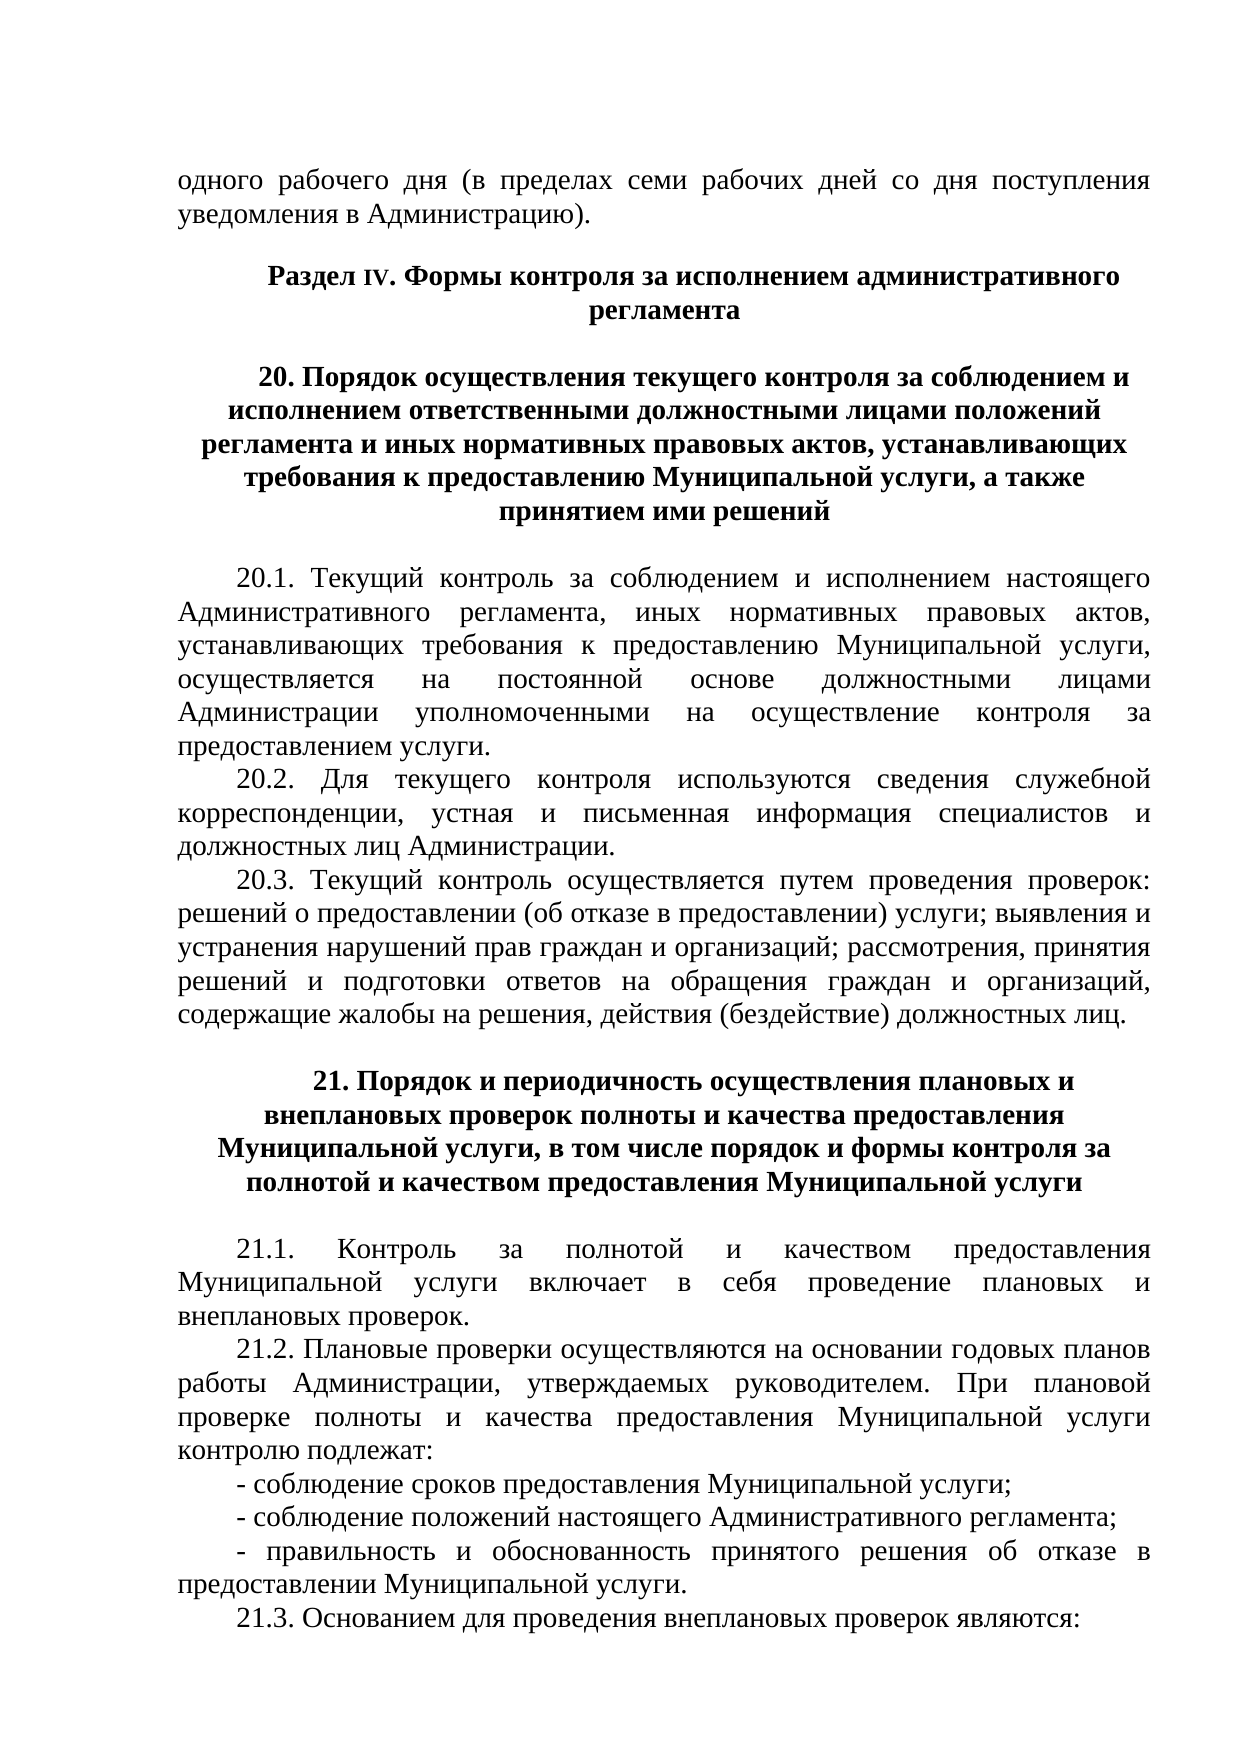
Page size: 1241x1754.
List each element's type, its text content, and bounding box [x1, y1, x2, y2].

text Раздел iv. Формы контроля за исполнением административного регламента [177, 258, 1152, 325]
text 20. Порядок осуществления текущего контроля за соблюдением и исполнением ответственными должностными лицами положений регламента и иных нормативных правовых актов, устанавливающих требования к предоставлению Муниципальной услуги, а также принятием ими решений [177, 359, 1152, 527]
text 20.2. Для текущего контроля используются сведения служебной корреспонденции, устная и письменная информация специалистов и должностных лиц Администрации. [177, 761, 1152, 862]
text - правильность и обоснованность принятого решения об отказе в предоставлении Муниципальной услуги. [177, 1533, 1152, 1600]
text - соблюдение сроков предоставления Муниципальной услуги; [177, 1466, 1152, 1499]
text 21. Порядок и периодичность осуществления плановых и внеплановых проверок полноты и качества предоставления Муниципальной услуги, в том числе порядок и формы контроля за полнотой и качеством предоставления Муниципальной услуги [177, 1063, 1152, 1197]
text 20.1. Текущий контроль за соблюдением и исполнением настоящего Административного регламента, иных нормативных правовых актов, устанавливающих требования к предоставлению Муниципальной услуги, осуществляется на постоянной основе должностными лицами Администрации уполномоченными на осуществление контроля за предоставлением услуги. [177, 560, 1152, 761]
text 20.3. Текущий контроль осуществляется путем проведения проверок: решений о предоставлении (об отказе в предоставлении) услуги; выявления и устранения нарушений прав граждан и организаций; рассмотрения, принятия решений и подготовки ответов на обращения граждан и организаций, содержащие жалобы на решения, действия (бездействие) должностных лиц. [177, 862, 1152, 1030]
text 21.3. Основанием для проведения внеплановых проверок являются: [177, 1600, 1152, 1633]
text 21.1. Контроль за полнотой и качеством предоставления Муниципальной услуги включает в себя проведение плановых и внеплановых проверок. [177, 1231, 1152, 1332]
text 21.2. Плановые проверки осуществляются на основании годовых планов работы Администрации, утверждаемых руководителем. При плановой проверке полноты и качества предоставления Муниципальной услуги контролю подлежат: [177, 1332, 1152, 1466]
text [177, 162, 1152, 229]
text - соблюдение положений настоящего Административного регламента; [177, 1499, 1152, 1533]
